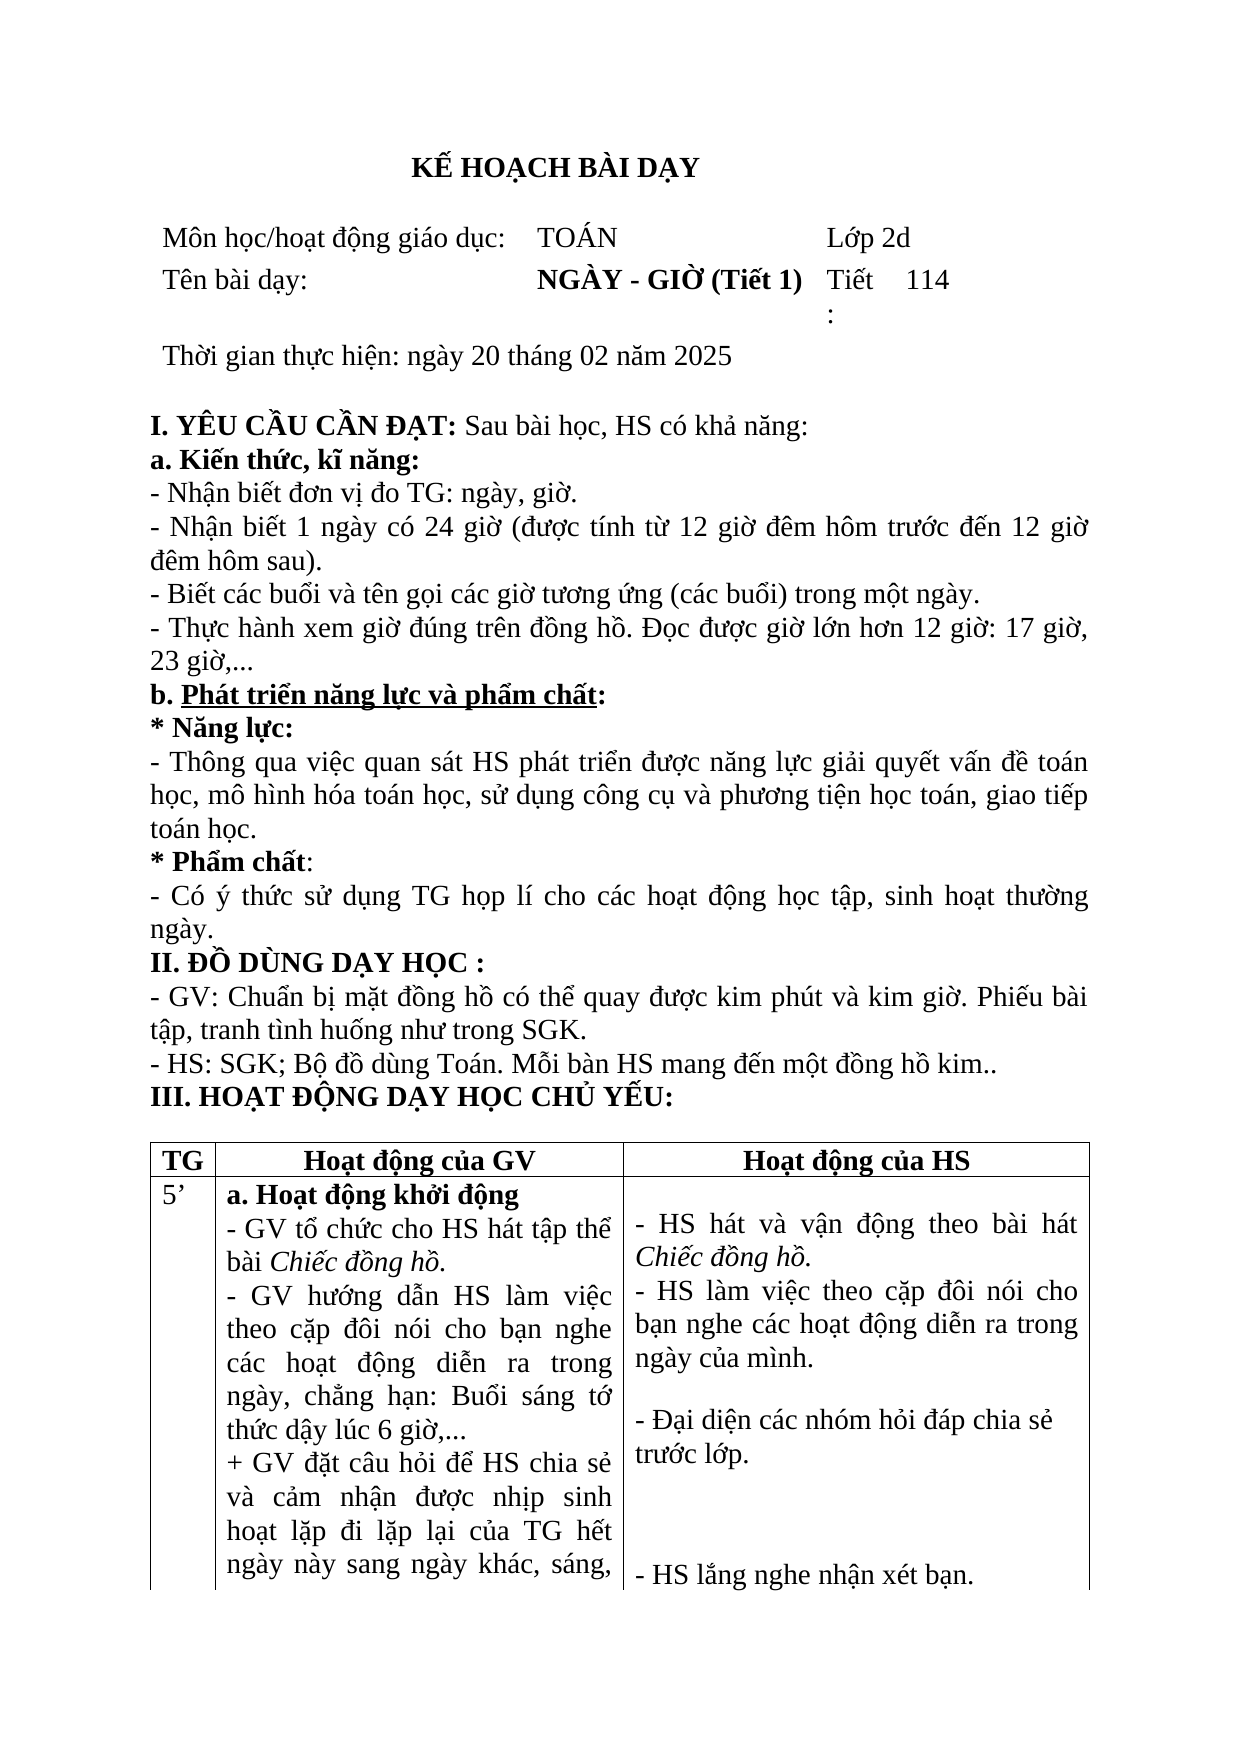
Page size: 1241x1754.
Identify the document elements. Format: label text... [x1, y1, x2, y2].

text - Nhận biết đơn vị đo TG: ngày, giờ. [150, 476, 1090, 509]
table_header Hoạt động của GV [216, 1143, 623, 1176]
text - Biết các buổi và tên gọi các giờ tương ứng (các buổi) trong một ngày. [150, 576, 1090, 610]
text - Thực hành xem giờ đúng trên đồng hồ. Đọc được giờ lớn hơn 12 giờ: 17 giờ, 23 giờ,... [150, 610, 1090, 677]
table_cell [216, 1177, 623, 1590]
text - Nhận biết 1 ngày có 24 giờ (được tính từ 12 giờ đêm hôm trước đến 12 giờ đêm hôm sau). [150, 509, 1090, 576]
table_cell Môn học/hoạt động giáo dục: [150, 221, 525, 262]
text * Phẩm chất: [150, 844, 1090, 878]
text III. HOẠT ĐỘNG DẠY HỌC CHỦ YẾU: [150, 1079, 1090, 1113]
table_header KẾ HOẠCH BÀI DẠY [150, 150, 961, 221]
text - Có ý thức sử dụng TG họp lí cho các hoạt động học tập, sinh hoạt thường ngày. [150, 878, 1090, 945]
table_cell Tiết: [815, 263, 893, 338]
table_header TG [151, 1143, 215, 1176]
text - HS: SGK; Bộ đồ dùng Toán. Mỗi bàn HS mang đến một đồng hồ kim.. [150, 1046, 1090, 1079]
text I. YÊU CẦU CẦN ĐẠT: Sau bài học, HS có khả năng: [150, 408, 1090, 442]
text II. ĐỒ DÙNG DẠY HỌC : [150, 945, 1090, 979]
text b. Phát triển năng lực và phẩm chất: [150, 677, 1090, 710]
table_cell Thời gian thực hiện: ngày 20 tháng 02 năm 2025 [150, 338, 961, 380]
table_cell TOÁN [525, 221, 814, 262]
table_cell Tên bài dạy: [150, 263, 525, 338]
table_cell Lớp 2d [815, 221, 961, 262]
text - GV: Chuẩn bị mặt đồng hồ có thể quay được kim phút và kim giờ. Phiếu bài tập, tranh tình huống như trong SGK. [150, 979, 1090, 1046]
text * Năng lực: [150, 710, 1090, 744]
table_header Hoạt động của HS [624, 1143, 1089, 1176]
table_cell 5’ [151, 1177, 215, 1590]
text - Thông qua việc quan sát HS phát triển được năng lực giải quyết vấn đề toán học, mô hình hóa toán học, sử dụng công cụ và phương tiện học toán, giao tiếp toán học. [150, 744, 1090, 844]
table_cell 114 [894, 263, 961, 338]
text a. Kiến thức, kĩ năng: [150, 442, 1090, 476]
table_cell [624, 1177, 1089, 1590]
table_cell NGÀY - GIỜ (Tiết 1) [525, 263, 814, 338]
